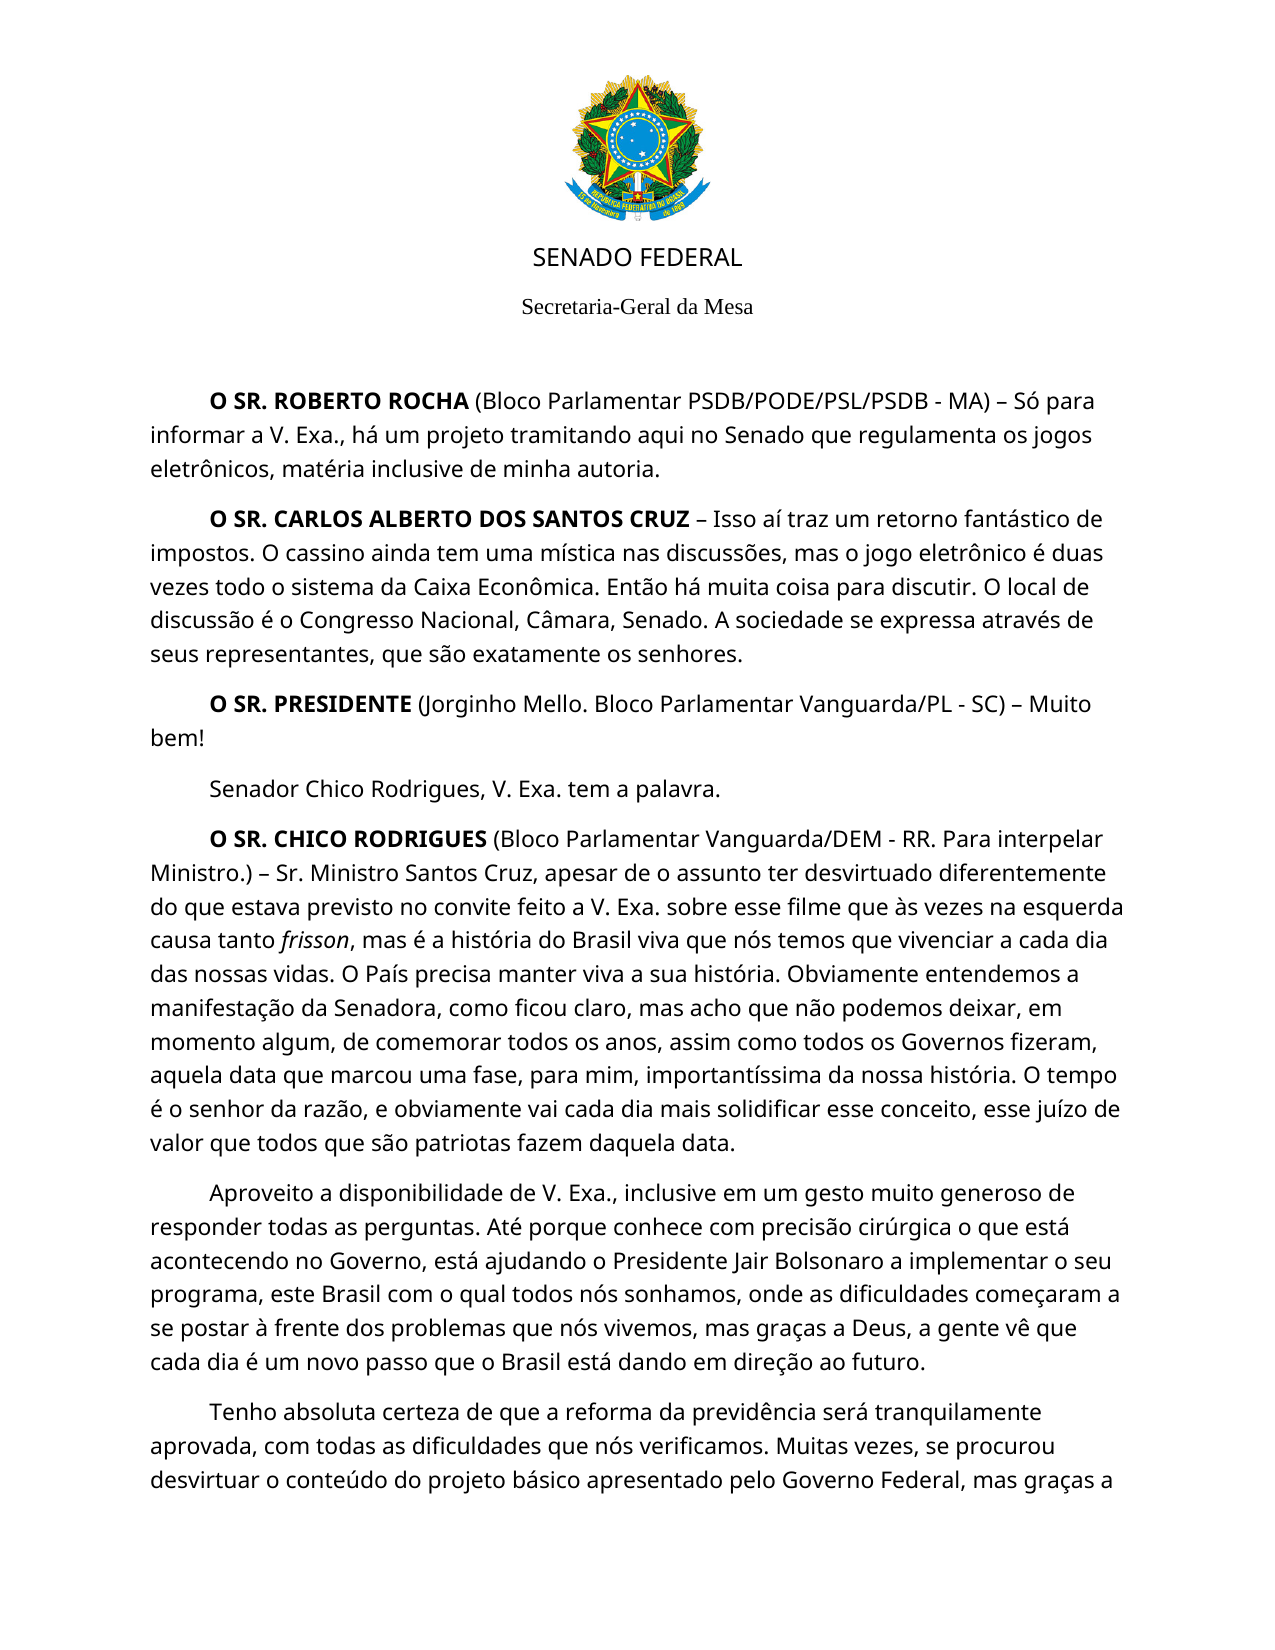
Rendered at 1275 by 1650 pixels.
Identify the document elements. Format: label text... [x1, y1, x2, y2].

text O SR. CARLOS ALBERTO DOS SANTOS CRUZ – Isso aí traz um retorno fantástico de impostos. O cassino ainda tem uma mística nas discussões, mas o jogo eletrônico é duas vezes todo o sistema da Caixa Econômica. Então há muita coisa para discutir. O local de discussão é o Congresso Nacional, Câmara, Senado. A sociedade se expressa através de seus representantes, que são exatamente os senhores. [150, 503, 1125, 669]
text O SR. PRESIDENTE (Jorginho Mello. Bloco Parlamentar Vanguarda/PL - SC) – Muito bem! [150, 688, 1125, 753]
text O SR. CHICO RODRIGUES (Bloco Parlamentar Vanguarda/DEM - RR. Para interpelar Ministro.) – Sr. Ministro Santos Cruz, apesar de o assunto ter desvirtuado diferentemente do que estava previsto no convite feito a V. Exa. sobre esse filme que às vezes na esquerda causa tanto frisson, mas é a história do Brasil viva que nós temos que vivenciar a cada dia das nossas vidas. O País precisa manter viva a sua história. Obviamente entendemos a manifestação da Senadora, como ficou claro, mas acho que não podemos deixar, em momento algum, de comemorar todos os anos, assim como todos os Governos fizeram, aquela data que marcou uma fase, para mim, importantíssima da nossa história. O tempo é o senhor da razão, e obviamente vai cada dia mais solidificar esse conceito, esse juízo de valor que todos que são patriotas fazem daquela data. [150, 823, 1125, 1158]
picture [564, 75, 711, 221]
text Senador Chico Rodrigues, V. Exa. tem a palavra. [150, 772, 1125, 804]
text O SR. ROBERTO ROCHA (Bloco Parlamentar PSDB/PODE/PSL/PSDB - MA) – Só para informar a V. Exa., há um projeto tramitando aqui no Senado que regulamenta os jogos eletrônicos, matéria inclusive de minha autoria. [150, 385, 1125, 484]
text Aproveito a disponibilidade de V. Exa., inclusive em um gesto muito generoso de responder todas as perguntas. Até porque conhece com precisão cirúrgica o que está acontecendo no Governo, está ajudando o Presidente Jair Bolsonaro a implementar o seu programa, este Brasil com o qual todos nós sonhamos, onde as dificuldades começaram a se postar à frente dos problemas que nós vivemos, mas graças a Deus, a gente vê que cada dia é um novo passo que o Brasil está dando em direção ao futuro. [150, 1177, 1125, 1377]
